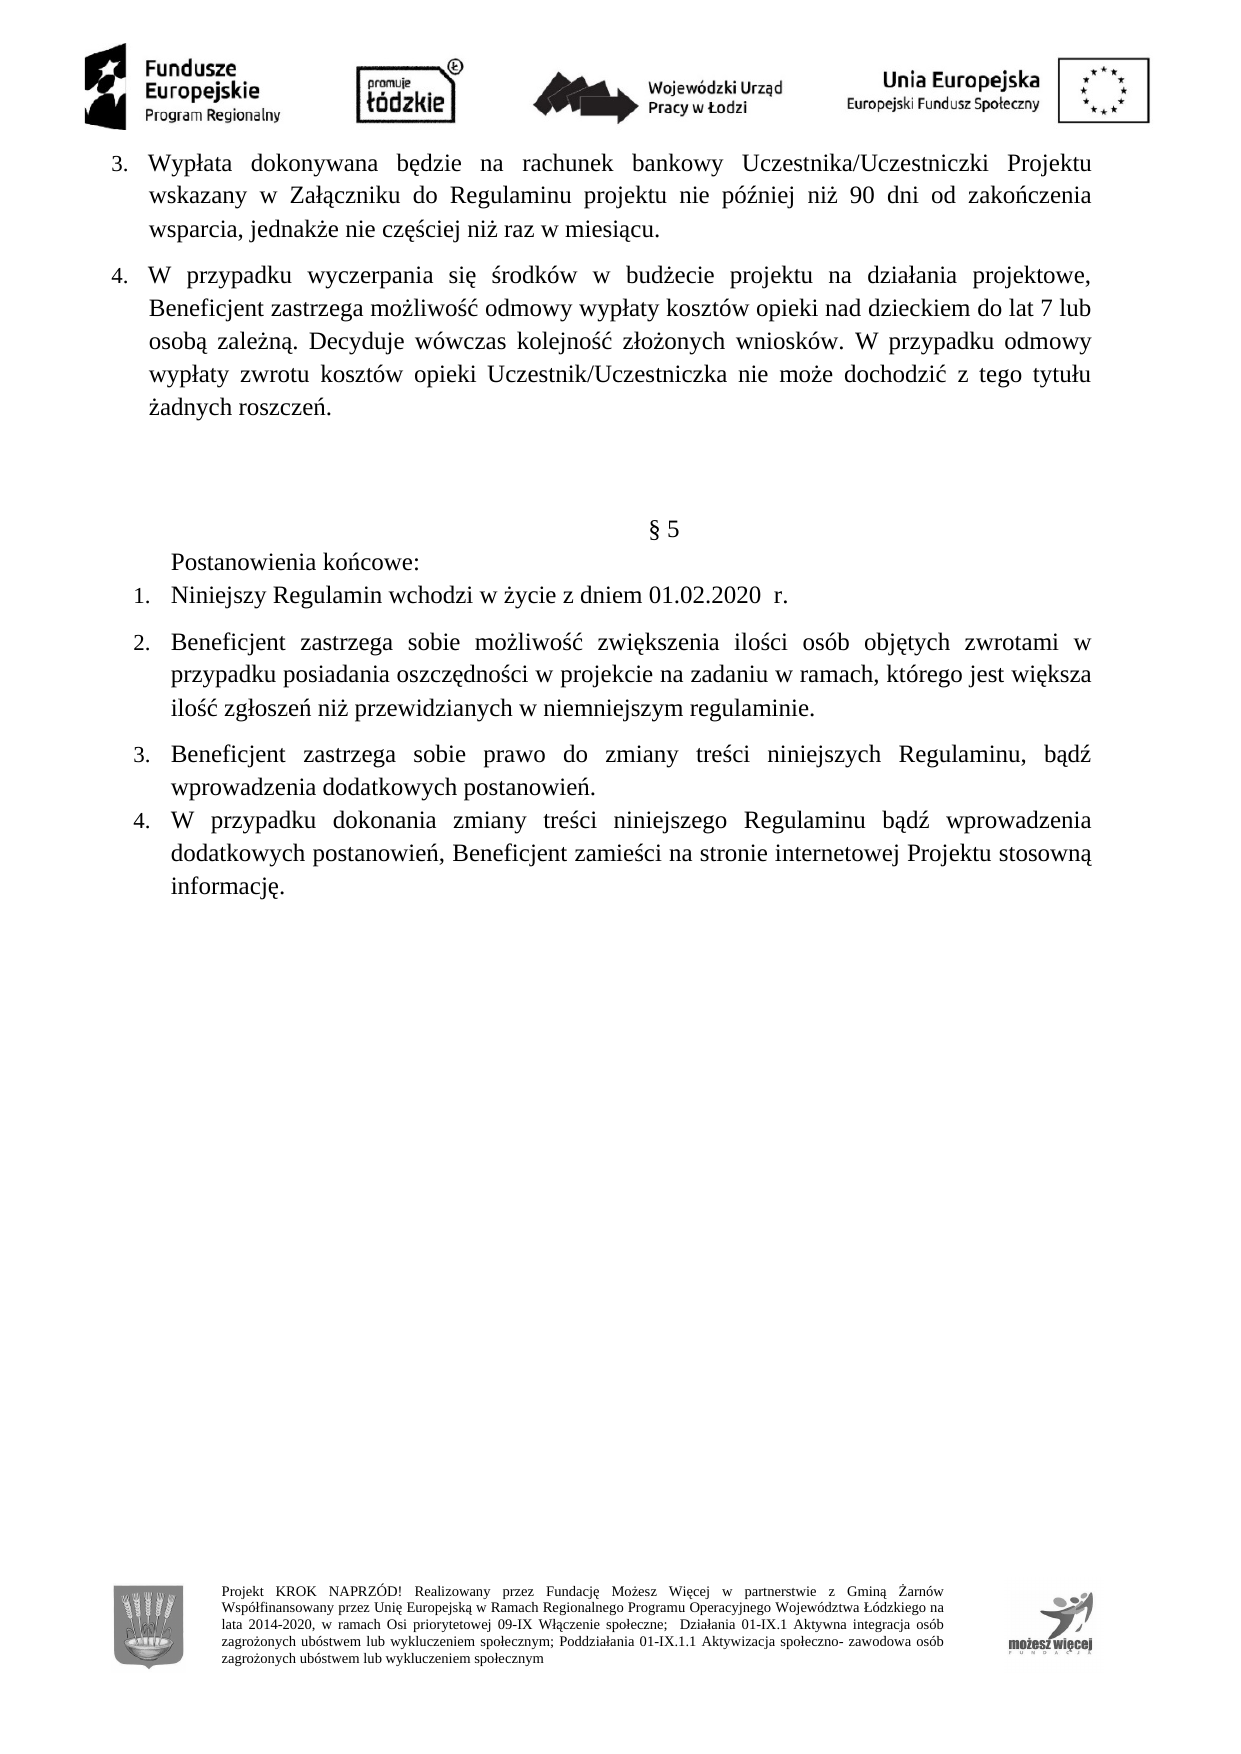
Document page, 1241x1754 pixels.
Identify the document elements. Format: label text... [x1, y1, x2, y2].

text § 5 Postanowienia końcowe: [171, 514, 731, 576]
list Wypłata dokonywana będzie na rachunek bankowy Uczestnika/Uczestniczki Projektu wskazany w Załączniku do Regulaminu projektu nie później niż 90 dni od zakończenia wsparcia, jednakże nie częściej niż raz w miesiącu. [111, 148, 1092, 242]
picture [84, 43, 1156, 130]
list Beneficjent zastrzega sobie prawo do zmiany treści niniejszych Regulaminu, bądź wprowadzenia dodatkowych postanowień. [133, 739, 1092, 801]
list Niniejszy Regulamin wchodzi w życie z dniem 01.02.2020 r. [133, 580, 1092, 609]
list Beneficjent zastrzega sobie możliwość zwiększenia ilości osób objętych zwrotami w przypadku posiadania oszczędności w projekcie na zadaniu w ramach, którego jest większa ilość zgłoszeń niż przewidzianych w niemniejszym regulaminie. [133, 627, 1092, 721]
list W przypadku wyczerpania się środków w budżecie projektu na działania projektowe, Beneficjent zastrzega możliwość odmowy wypłaty kosztów opieki nad dzieckiem do lat 7 lub osobą zależną. Decyduje wówczas kolejność złożonych wniosków. W przypadku odmowy wypłaty zwrotu kosztów opieki Uczestnik/Uczestniczka nie może dochodzić z tego tytułu żadnych roszczeń. [111, 260, 1092, 421]
list W przypadku dokonania zmiany treści niniejszego Regulaminu bądź wprowadzenia dodatkowych postanowień, Beneficjent zamieści na stronie internetowej Projektu stosowną informację. [133, 805, 1092, 900]
